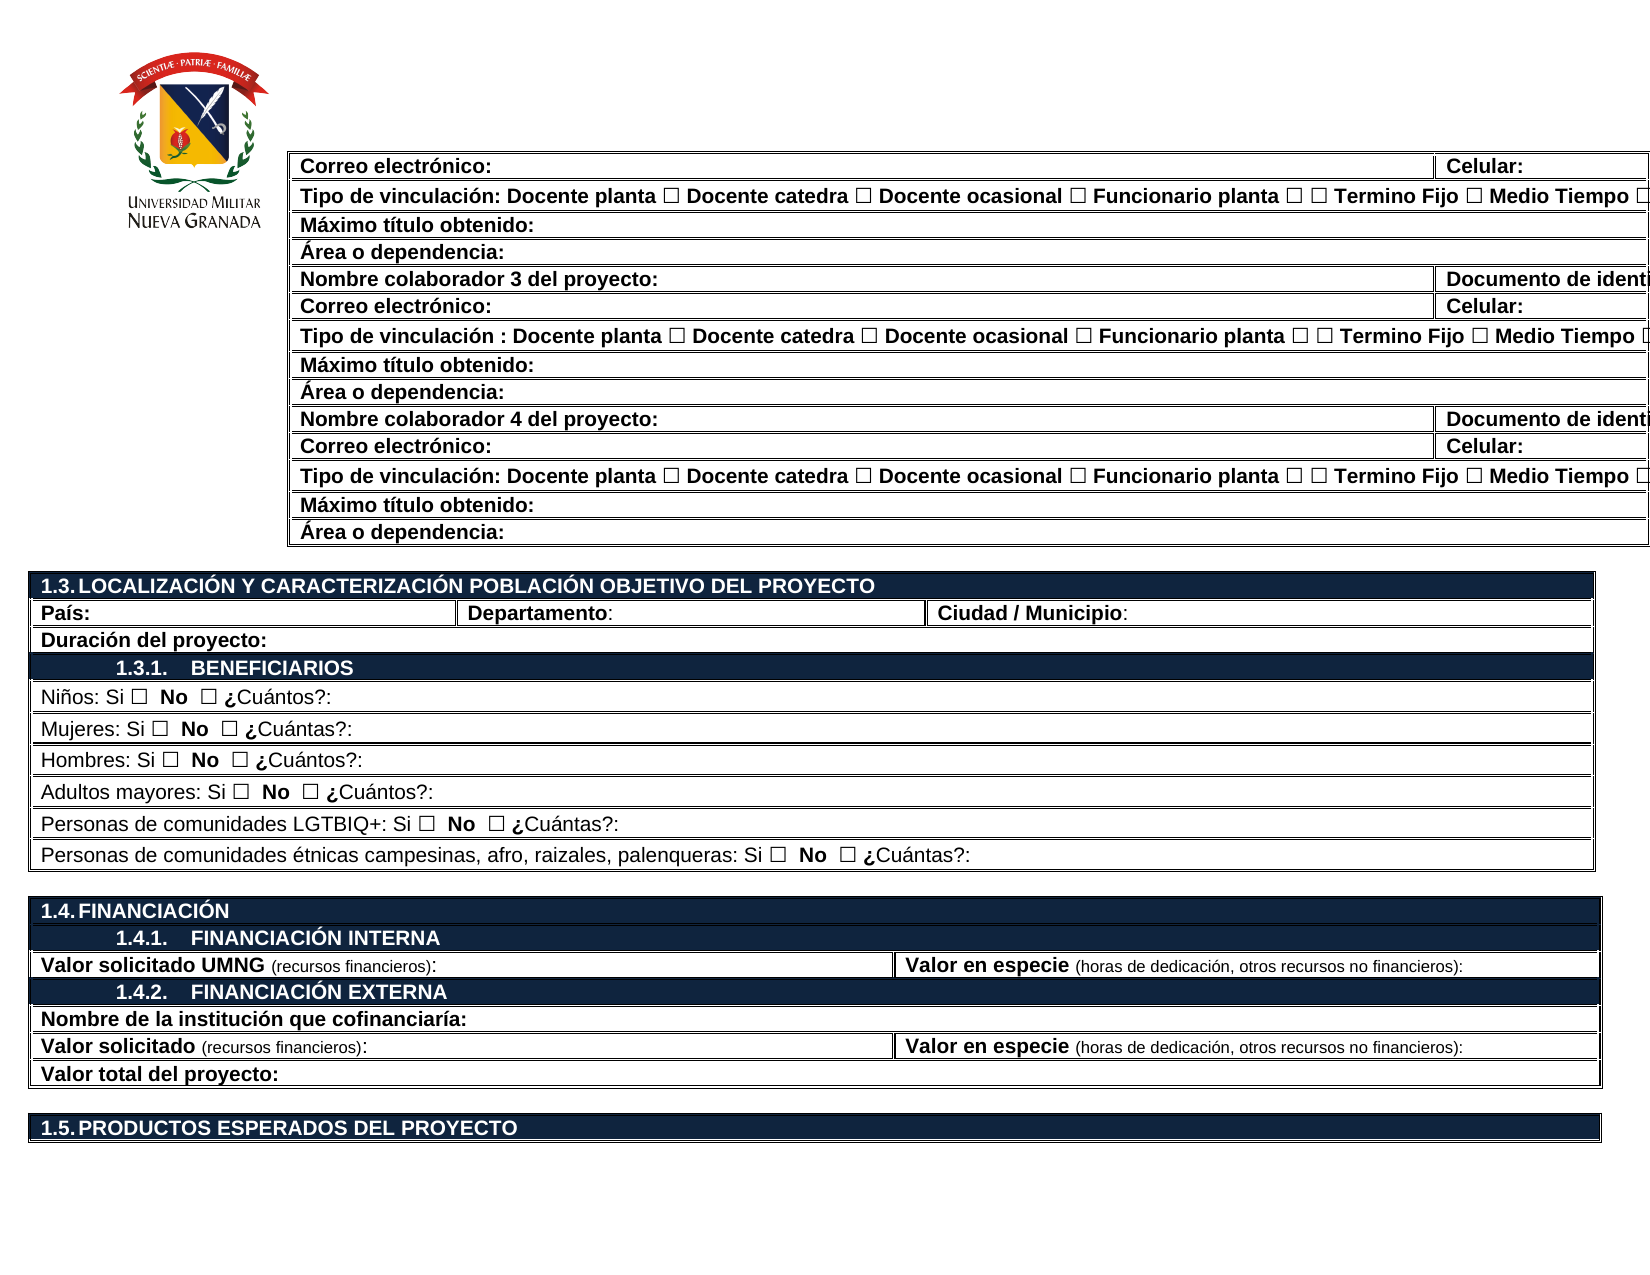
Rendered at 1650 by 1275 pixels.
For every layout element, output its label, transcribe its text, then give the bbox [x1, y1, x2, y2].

table_cell FINANCIACIÓN INTERNA [29, 923, 1601, 950]
table_cell Valor en especie (horas de dedicación, otros recursos no financieros): [894, 1031, 1601, 1058]
table_cell Departamento: [458, 601, 924, 625]
table_cell FINANCIACIÓN EXTERNA [29, 977, 1601, 1004]
table_cell Mujeres: Si No ¿Cuántas?: [31, 711, 1593, 742]
table_cell Hombres: Si No ¿Cuántos?: [31, 742, 1593, 774]
table_header PRODUCTOS ESPERADOS DEL PROYECTO [31, 1116, 1599, 1139]
table_cell Documento de identificación: [1435, 264, 1650, 291]
table_cell Adultos mayores: Si No ¿Cuántos?: [29, 774, 1594, 806]
table_cell Duración del proyecto: [29, 625, 1594, 652]
table_cell País: [29, 598, 456, 625]
picture [118, 39, 270, 242]
table_cell Personas de comunidades LGTBIQ+: Si No ¿Cuántas?: [31, 806, 1593, 837]
table_cell Área o dependencia: [289, 237, 1650, 264]
table_cell Valor total del proyecto: [29, 1058, 1601, 1085]
table_cell Máximo título obtenido: [289, 210, 1650, 237]
table_cell Tipo de vinculación: Docente planta Docente catedra Docente ocasional Funcionario planta Termino Fijo Medio Tiempo OPS [289, 458, 1650, 490]
table_header FINANCIACIÓN [31, 899, 1599, 923]
table_cell Celular: [1435, 291, 1650, 318]
table_cell Máximo título obtenido: [290, 490, 1648, 517]
table_cell Niños: Si No ¿Cuántos?: [29, 679, 1594, 711]
table_cell Tipo de vinculación: Docente planta Docente catedra Docente ocasional Funcionario planta Termino Fijo Medio Tiempo OPS [289, 178, 1650, 210]
table_cell Nombre de la institución que cofinanciaría: [29, 1004, 1601, 1031]
table_cell Correo electrónico: [289, 431, 1435, 458]
table_header LOCALIZACIÓN Y CARACTERIZACIÓN POBLACIÓN OBJETIVO DEL PROYECTO [31, 574, 1593, 598]
table_cell Documento de identificación: [1435, 404, 1650, 431]
table_cell BENEFICIARIOS [29, 652, 1594, 679]
table_cell Correo electrónico: [289, 291, 1435, 318]
table_cell Valor solicitado (recursos financieros): [29, 1031, 894, 1058]
table_cell Área o dependencia: [290, 377, 1648, 404]
table_cell Nombre colaborador 4 del proyecto: [289, 404, 1435, 431]
table_cell Celular: [1435, 154, 1648, 178]
table_cell Máximo título obtenido: [290, 350, 1648, 377]
table_cell Celular: [1435, 431, 1650, 458]
table_cell Personas de comunidades étnicas campesinas, afro, raizales, palenqueras: Si No ¿Cuántas?: [29, 837, 1594, 869]
table_cell Correo electrónico: [289, 152, 1435, 178]
table_cell Nombre colaborador 3 del proyecto: [289, 264, 1435, 291]
table_cell Área o dependencia: [290, 517, 1648, 544]
table_cell Valor en especie (horas de dedicación, otros recursos no financieros): [894, 950, 1601, 977]
table_cell Ciudad / Municipio: [926, 598, 1594, 625]
table_cell Tipo de vinculación : Docente planta Docente catedra Docente ocasional Funcionario planta Termino Fijo Medio Tiempo OPS [289, 318, 1650, 350]
table_cell Valor solicitado UMNG (recursos financieros): [29, 950, 894, 977]
